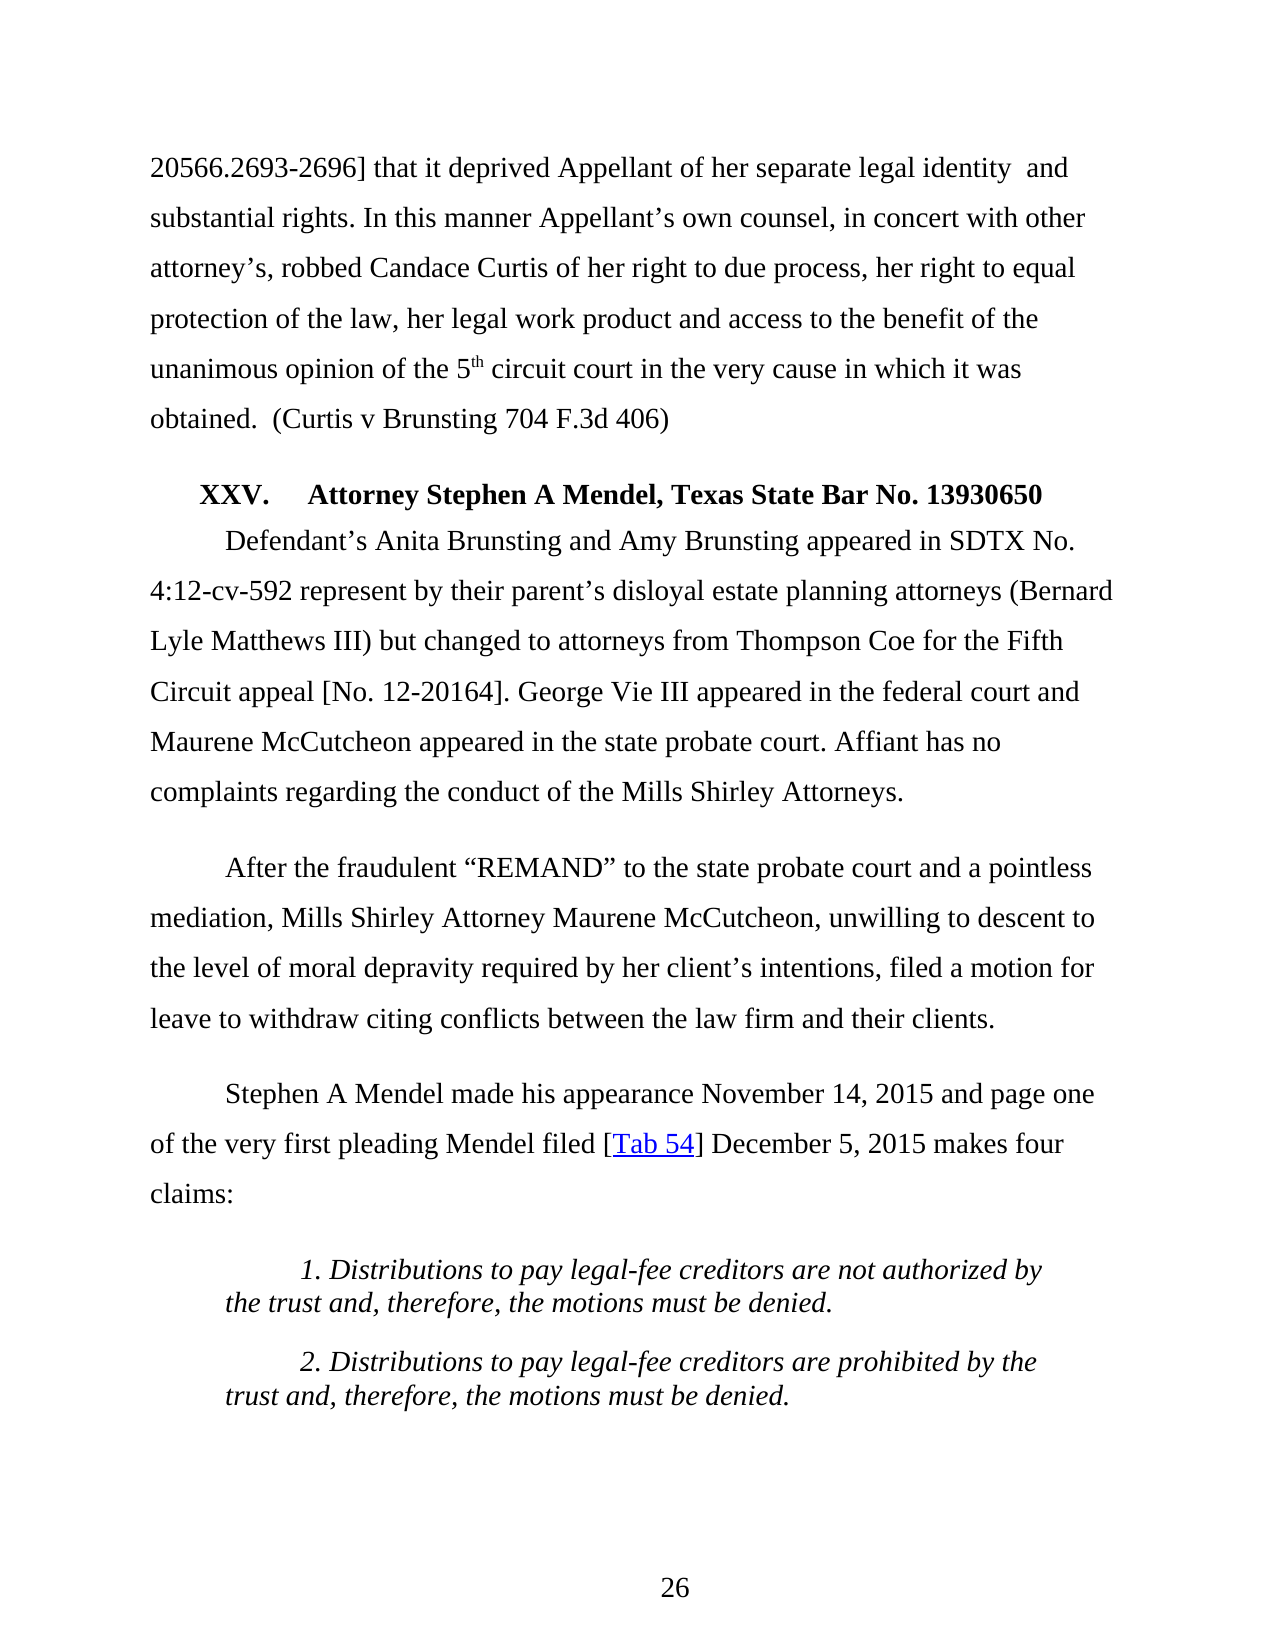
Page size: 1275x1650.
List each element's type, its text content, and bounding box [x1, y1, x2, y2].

text 1. Distributions to pay legal-fee creditors are not authorized by the trust and, therefore, the motions must be denied. [225, 1252, 1050, 1319]
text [150, 150, 1125, 435]
text Stephen A Mendel made his appearance November 14, 2015 and page one of the very first pleading Mendel filed [Tab 54] December 5, 2015 makes four claims: [150, 1076, 1125, 1210]
text Defendant’s Anita Brunsting and Amy Brunsting appeared in SDTX No. 4:12-cv-592 represent by their parent’s disloyal estate planning attorneys (Bernard Lyle Matthews III) but changed to attorneys from Thompson Coe for the Fifth Circuit appeal [No. 12-20164]. George Vie III appeared in the federal court and Maurene McCutcheon appeared in the state probate court. Affiant has no complaints regarding the conduct of the Mills Shirley Attorneys. [150, 523, 1125, 808]
subtitle Attorney Stephen A Mendel, Texas State Bar No. 13930650 [187, 477, 1125, 510]
text After the fraudulent “REMAND” to the state probate court and a pointless mediation, Mills Shirley Attorney Maurene McCutcheon, unwilling to descent to the level of moral depravity required by her client’s intentions, filed a motion for leave to withdraw citing conflicts between the law firm and their clients. [150, 850, 1125, 1034]
text 2. Distributions to pay legal-fee creditors are prohibited by the trust and, therefore, the motions must be denied. [225, 1344, 1050, 1411]
